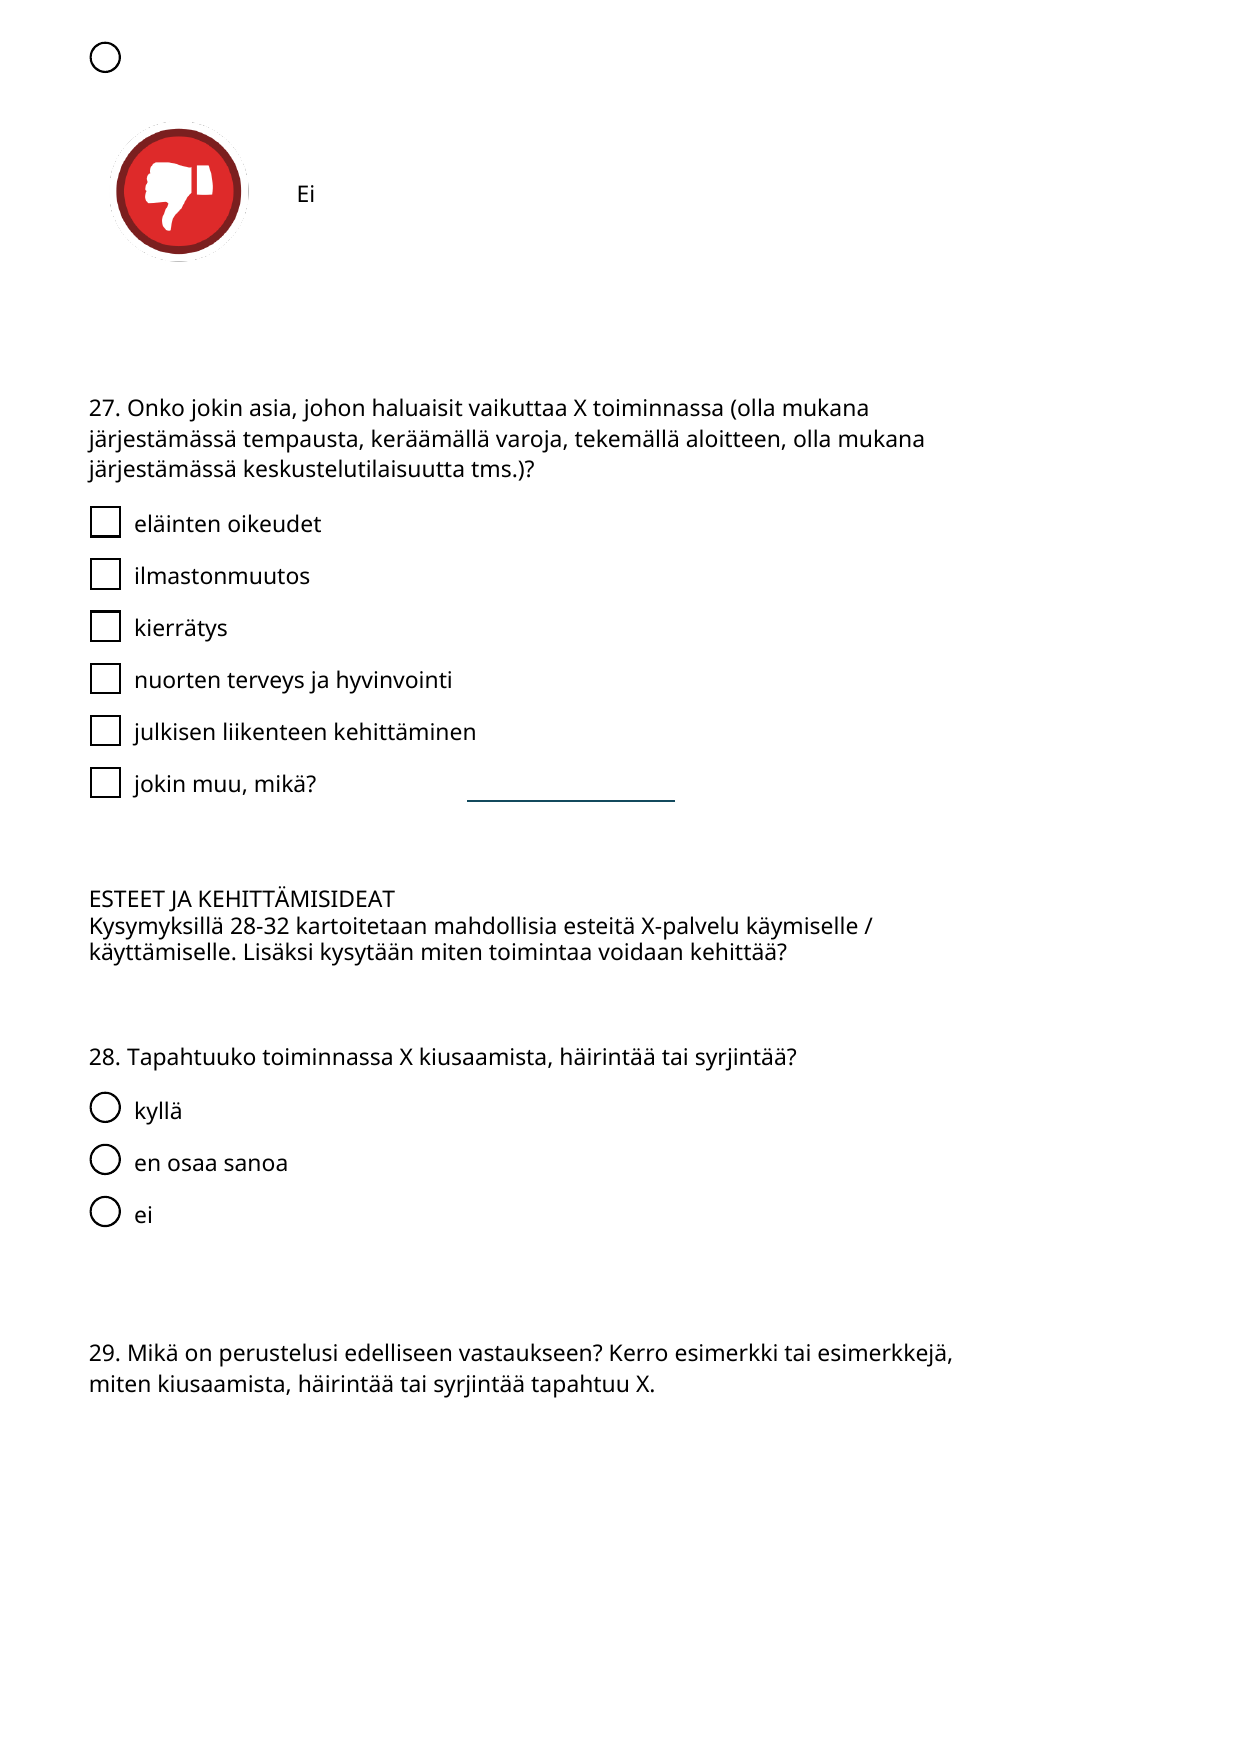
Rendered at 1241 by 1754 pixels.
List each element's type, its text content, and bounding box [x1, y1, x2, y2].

text kyllä [134, 1095, 1203, 1126]
text ilmastonmuutos [134, 559, 1203, 591]
text 27. Onko jokin asia, johon haluaisit vaikuttaa X toiminnassa (olla mukana järjestämässä tempausta, keräämällä varoja, tekemällä aloitteen, olla mukana järjestämässä keskustelutilaisuutta tms.)? [88, 391, 1203, 484]
text julkisen liikenteen kehittäminen [134, 716, 1203, 747]
text 28. Tapahtuuko toiminnassa X kiusaamista, häirintää tai syrjintää? [88, 1040, 1203, 1071]
text ESTEET JA KEHITTÄMISIDEAT Kysymyksillä 28-32 kartoitetaan mahdollisia esteitä X-palvelu käymiselle / käyttämiselle. Lisäksi kysytään miten toimintaa voidaan kehittää? [88, 886, 1203, 966]
text eläinten oikeudet [134, 507, 1203, 538]
text 29. Mikä on perustelusi edelliseen vastaukseen? Kerro esimerkki tai esimerkkejä, miten kiusaamista, häirintää tai syrjintää tapahtuu X. [88, 1336, 1203, 1398]
text nuorten terveys ja hyvinvointi [134, 664, 1203, 695]
text kierrätys [134, 612, 1203, 643]
text en osaa sanoa [134, 1147, 1203, 1178]
text Ei [296, 177, 1203, 208]
picture [100, 113, 257, 270]
text jokin muu, mikä? [134, 768, 1203, 799]
text ei [134, 1199, 1203, 1230]
